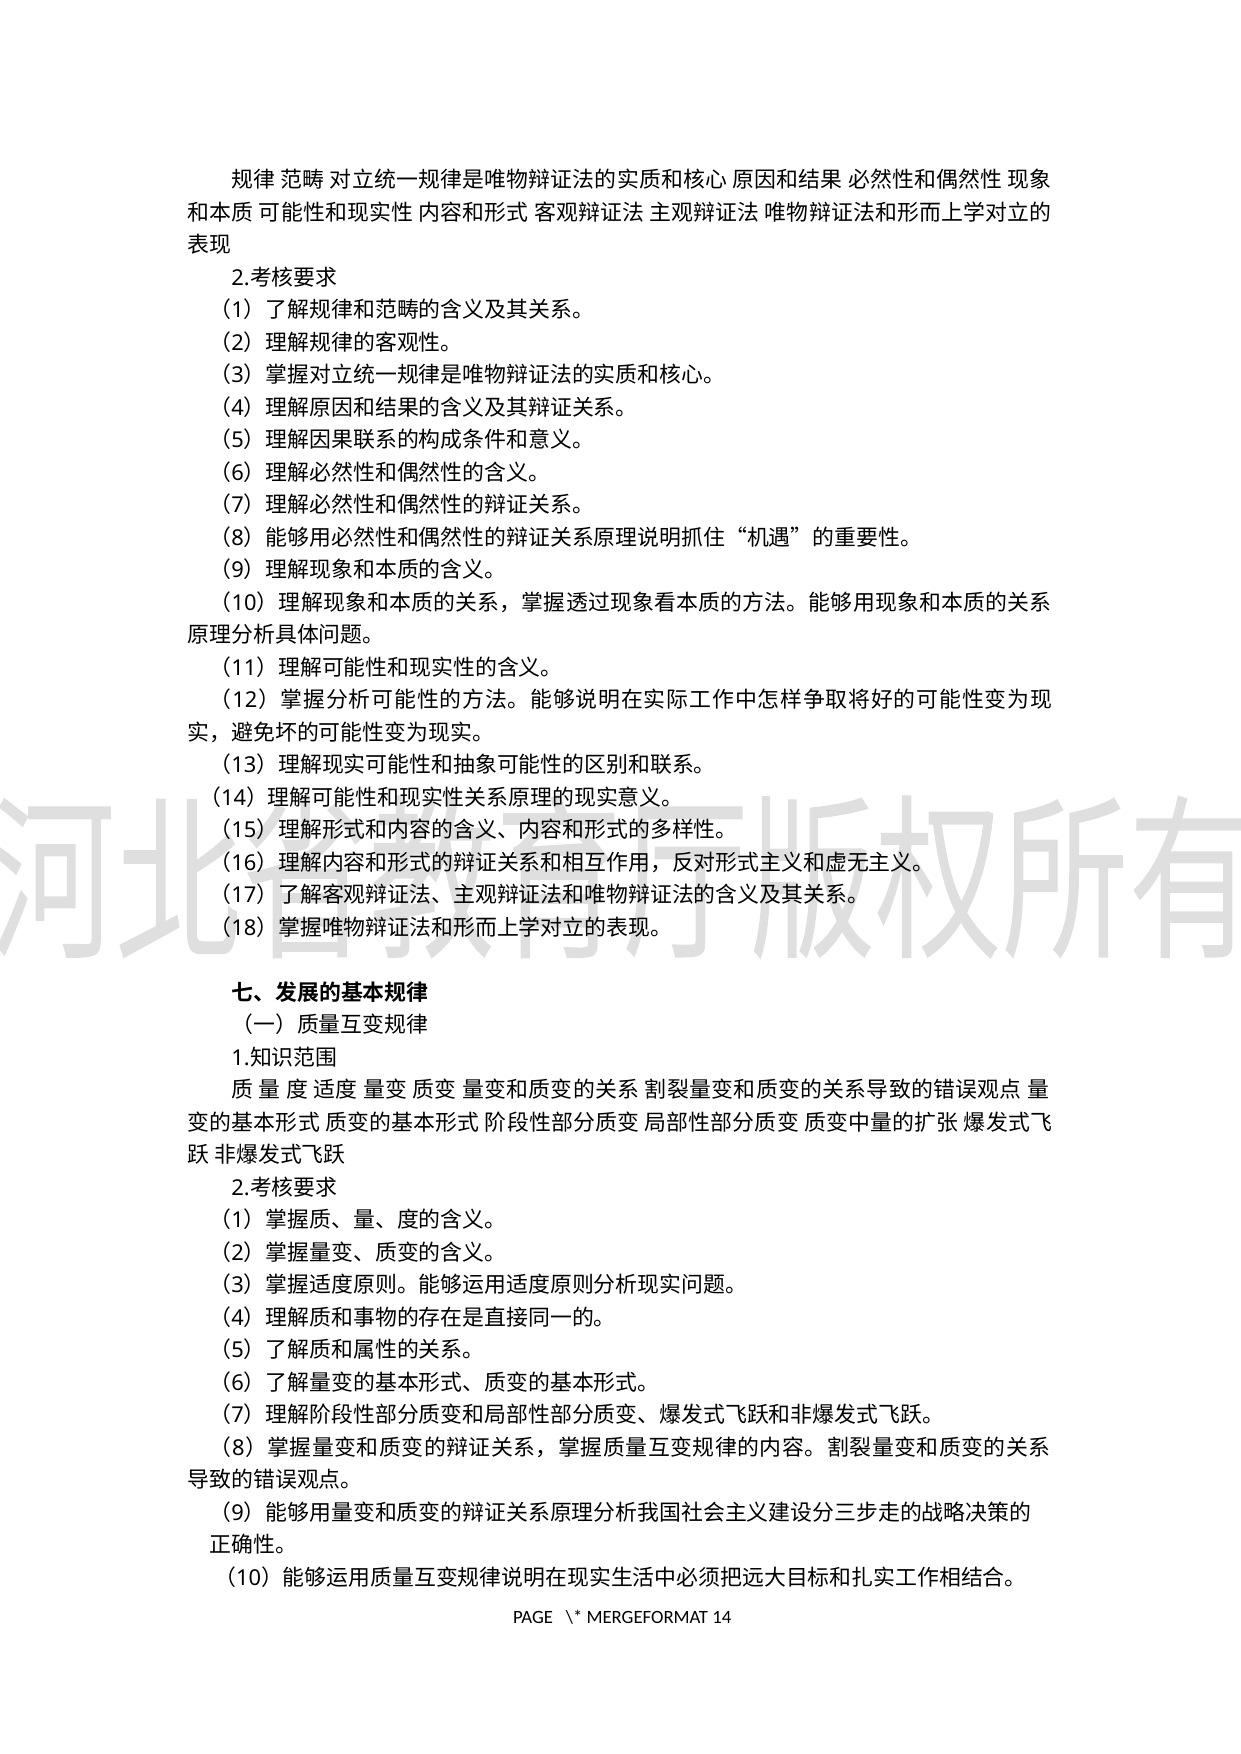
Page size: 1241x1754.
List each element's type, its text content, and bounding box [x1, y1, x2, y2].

text （一）质量互变规律 [187, 1007, 1053, 1039]
text （6）理解必然性和偶然性的含义。 [187, 454, 1053, 487]
text （4）理解原因和结果的含义及其辩证关系。 [187, 389, 1053, 422]
text （7）理解必然性和偶然性的辩证关系。 [187, 487, 1053, 519]
text （8）能够用必然性和偶然性的辩证关系原理说明抓住“机遇”的重要性。 [187, 519, 1053, 552]
text （3）掌握适度原则。能够运用适度原则分析现实问题。 [187, 1267, 1053, 1299]
text （4）理解质和事物的存在是直接同一的。 [187, 1299, 1053, 1332]
text （1）掌握质、量、度的含义。 [187, 1202, 1053, 1234]
text 正确性。 [187, 1527, 1053, 1559]
text （5）理解因果联系的构成条件和意义。 [187, 422, 1053, 454]
text 规律 范畴 对立统一规律是唯物辩证法的实质和核心 原因和结果 必然性和偶然性 现象和本质 可能性和现实性 内容和形式 客观辩证法 主观辩证法 唯物辩证法和形而上学对立的表现 [187, 162, 1053, 259]
text （10）理解现象和本质的关系，掌握透过现象看本质的方法。能够用现象和本质的关系原理分析具体问题。 [187, 584, 1053, 649]
text （13）理解现实可能性和抽象可能性的区别和联系。 [187, 747, 1053, 779]
text 质 量 度 适度 量变 质变 量变和质变的关系 割裂量变和质变的关系导致的错误观点 量变的基本形式 质变的基本形式 阶段性部分质变 局部性部分质变 质变中量的扩张 爆发式飞跃 非爆发式飞跃 [187, 1072, 1053, 1169]
text （18）掌握唯物辩证法和形而上学对立的表现。 [187, 909, 1053, 942]
text （15）理解形式和内容的含义、内容和形式的多样性。 [187, 812, 1053, 844]
text （14）理解可能性和现实性关系原理的现实意义。 [187, 779, 1053, 812]
text （10）能够运用质量互变规律说明在现实生活中必须把远大目标和扎实工作相结合。 [187, 1559, 1053, 1592]
text 七、发展的基本规律 [187, 974, 1053, 1007]
text （1）了解规律和范畴的含义及其关系。 [187, 292, 1053, 324]
text （9）能够用量变和质变的辩证关系原理分析我国社会主义建设分三步走的战略决策的 [187, 1494, 1053, 1527]
text （11）理解可能性和现实性的含义。 [187, 649, 1053, 682]
text （12）掌握分析可能性的方法。能够说明在实际工作中怎样争取将好的可能性变为现实，避免坏的可能性变为现实。 [187, 682, 1053, 747]
text 1.知识范围 [187, 1039, 1053, 1072]
text （5）了解质和属性的关系。 [187, 1332, 1053, 1364]
text 2.考核要求 [187, 259, 1053, 292]
text （2）掌握量变、质变的含义。 [187, 1234, 1053, 1267]
text （7）理解阶段性部分质变和局部性部分质变、爆发式飞跃和非爆发式飞跃。 [187, 1397, 1053, 1429]
text 2.考核要求 [187, 1169, 1053, 1202]
text （17）了解客观辩证法、主观辩证法和唯物辩证法的含义及其关系。 [187, 877, 1053, 909]
text （8）掌握量变和质变的辩证关系，掌握质量互变规律的内容。割裂量变和质变的关系导致的错误观点。 [187, 1429, 1053, 1494]
text （9）理解现象和本质的含义。 [187, 552, 1053, 584]
text （2）理解规律的客观性。 [187, 324, 1053, 357]
text （6）了解量变的基本形式、质变的基本形式。 [187, 1364, 1053, 1397]
text （16）理解内容和形式的辩证关系和相互作用，反对形式主义和虚无主义。 [187, 844, 1053, 877]
text （3）掌握对立统一规律是唯物辩证法的实质和核心。 [187, 357, 1053, 389]
